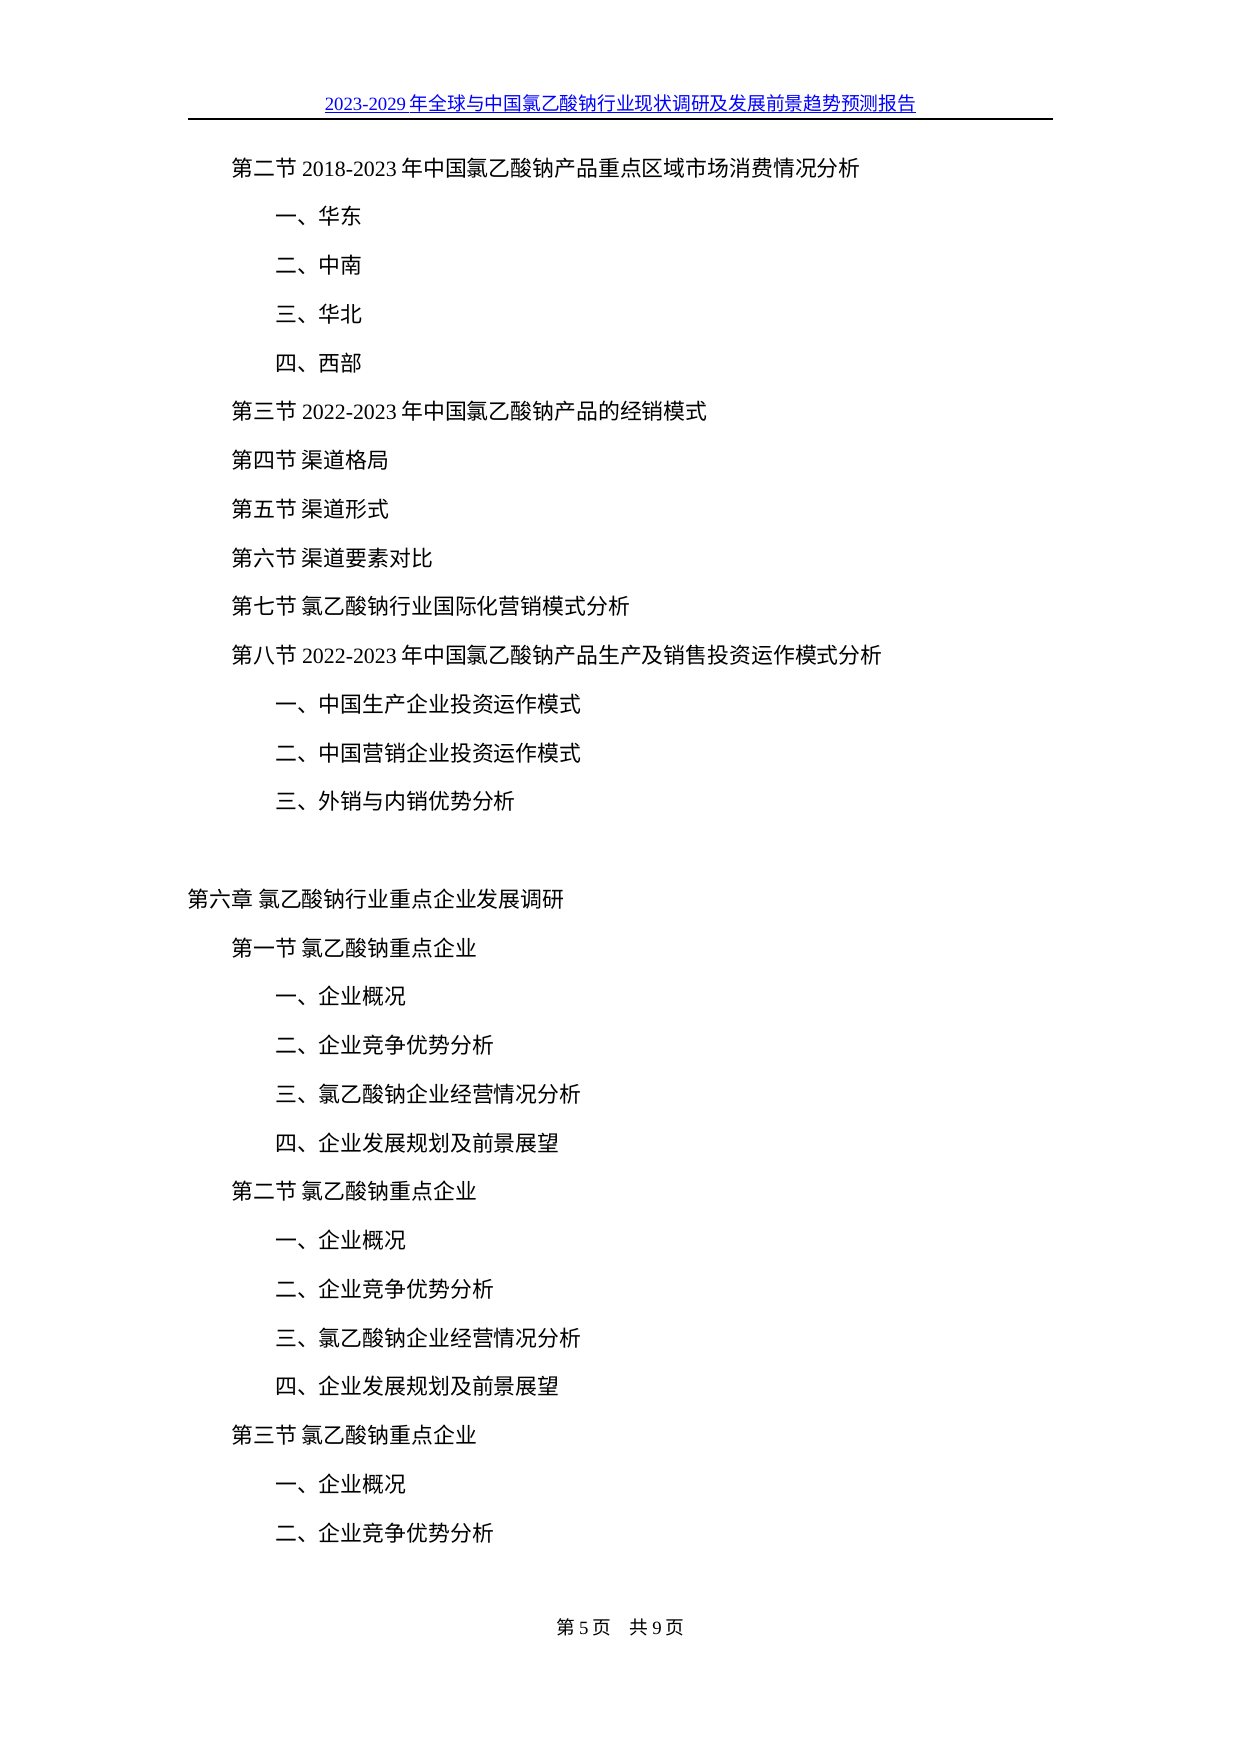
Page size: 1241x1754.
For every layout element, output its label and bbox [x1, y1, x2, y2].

text [187, 150, 1053, 1548]
